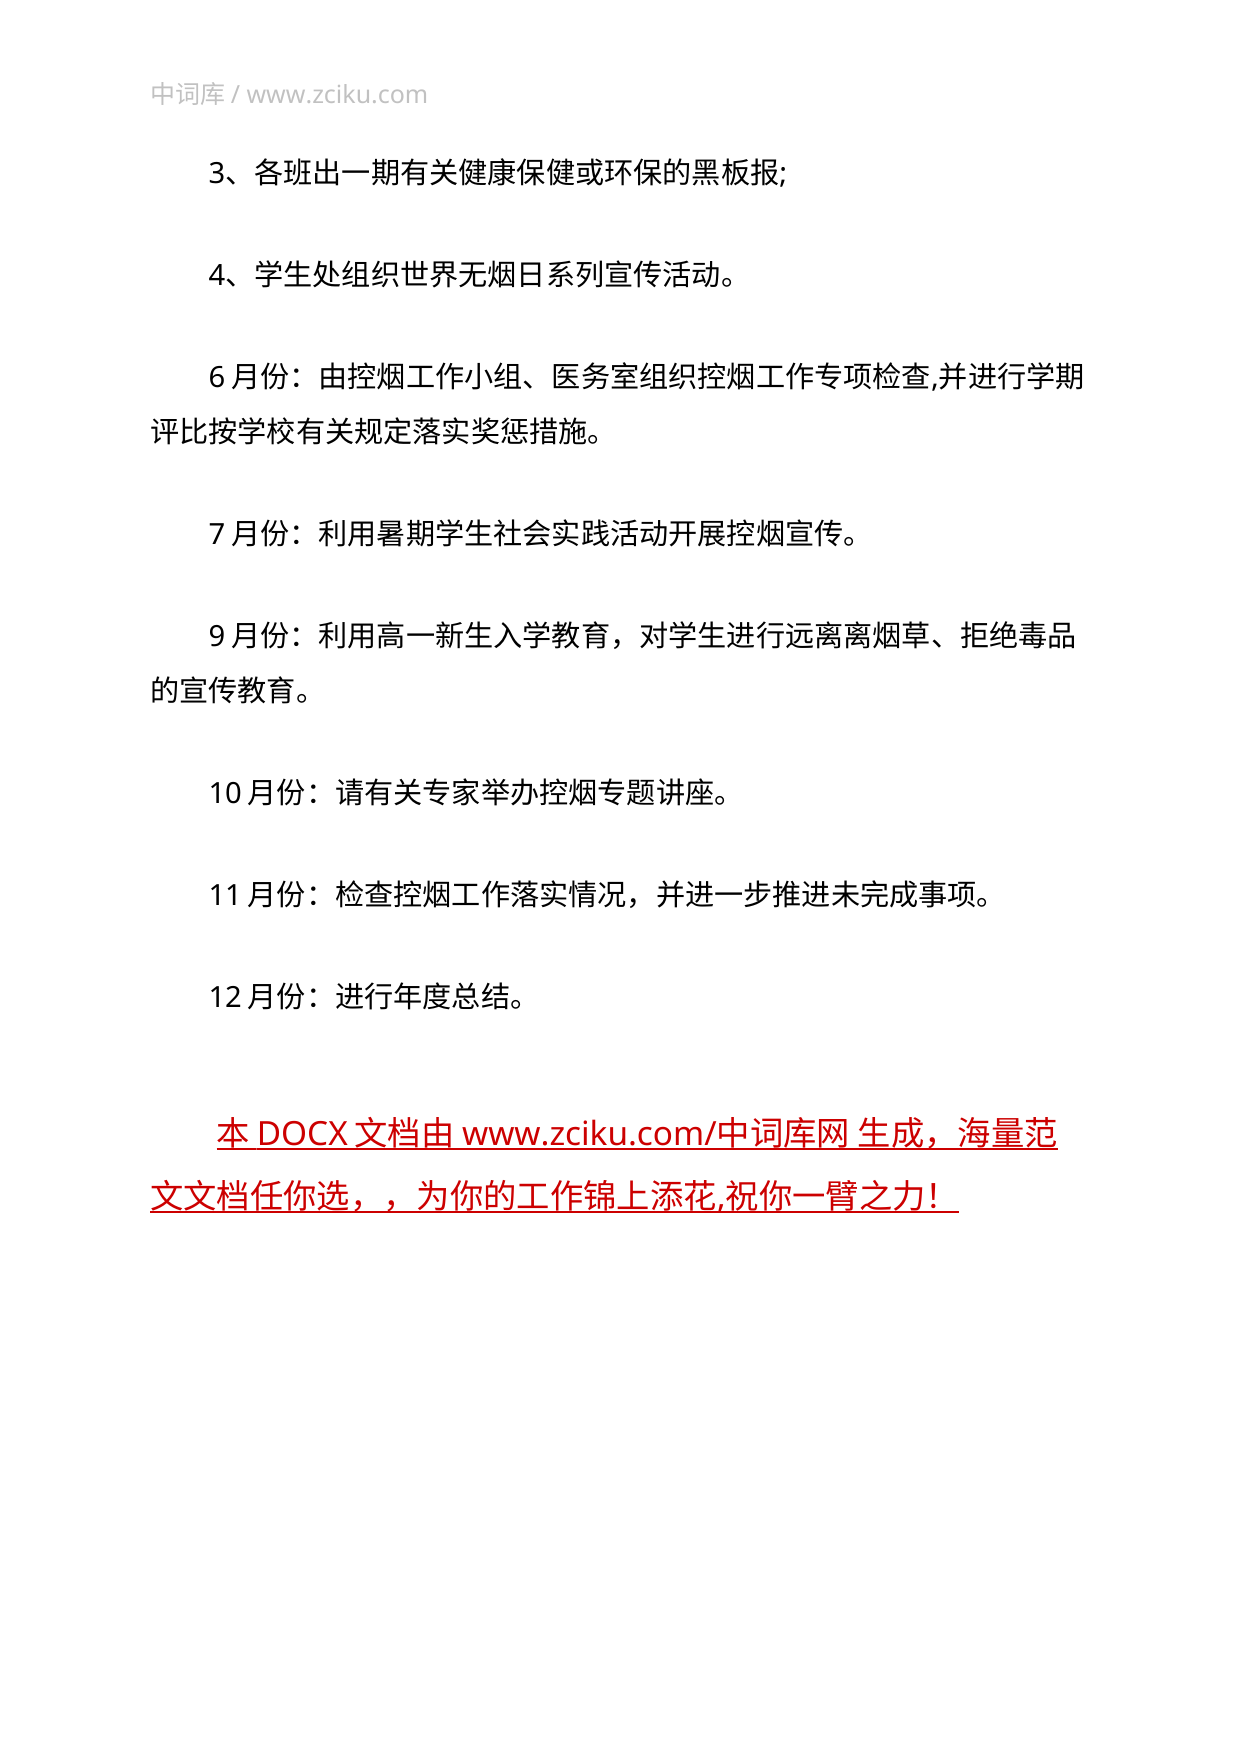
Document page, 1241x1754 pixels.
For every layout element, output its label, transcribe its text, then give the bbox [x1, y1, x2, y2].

text 10月份：请有关专家举办控烟专题讲座。 [150, 769, 1090, 812]
text 3、各班出一期有关健康保健或环保的黑板报; [150, 150, 1090, 192]
text 7月份：利用暑期学生社会实践活动开展控烟宣传。 [150, 511, 1090, 553]
text 本DOCX文档由 www.zciku.com/中词库网 生成，海量范文文档任你选，，为你的工作锦上添花,祝你一臂之力！ [150, 1107, 1090, 1218]
text 11月份：检查控烟工作落实情况，并进一步推进未完成事项。 [150, 871, 1090, 914]
text 4、学生处组织世界无烟日系列宣传活动。 [150, 252, 1090, 294]
text 6月份：由控烟工作小组、医务室组织控烟工作专项检查,并进行学期评比按学校有关规定落实奖惩措施。 [150, 354, 1090, 451]
text 9月份：利用高一新生入学教育，对学生进行远离离烟草、拒绝毒品的宣传教育。 [150, 613, 1090, 710]
text 12月份：进行年度总结。 [150, 973, 1090, 1016]
